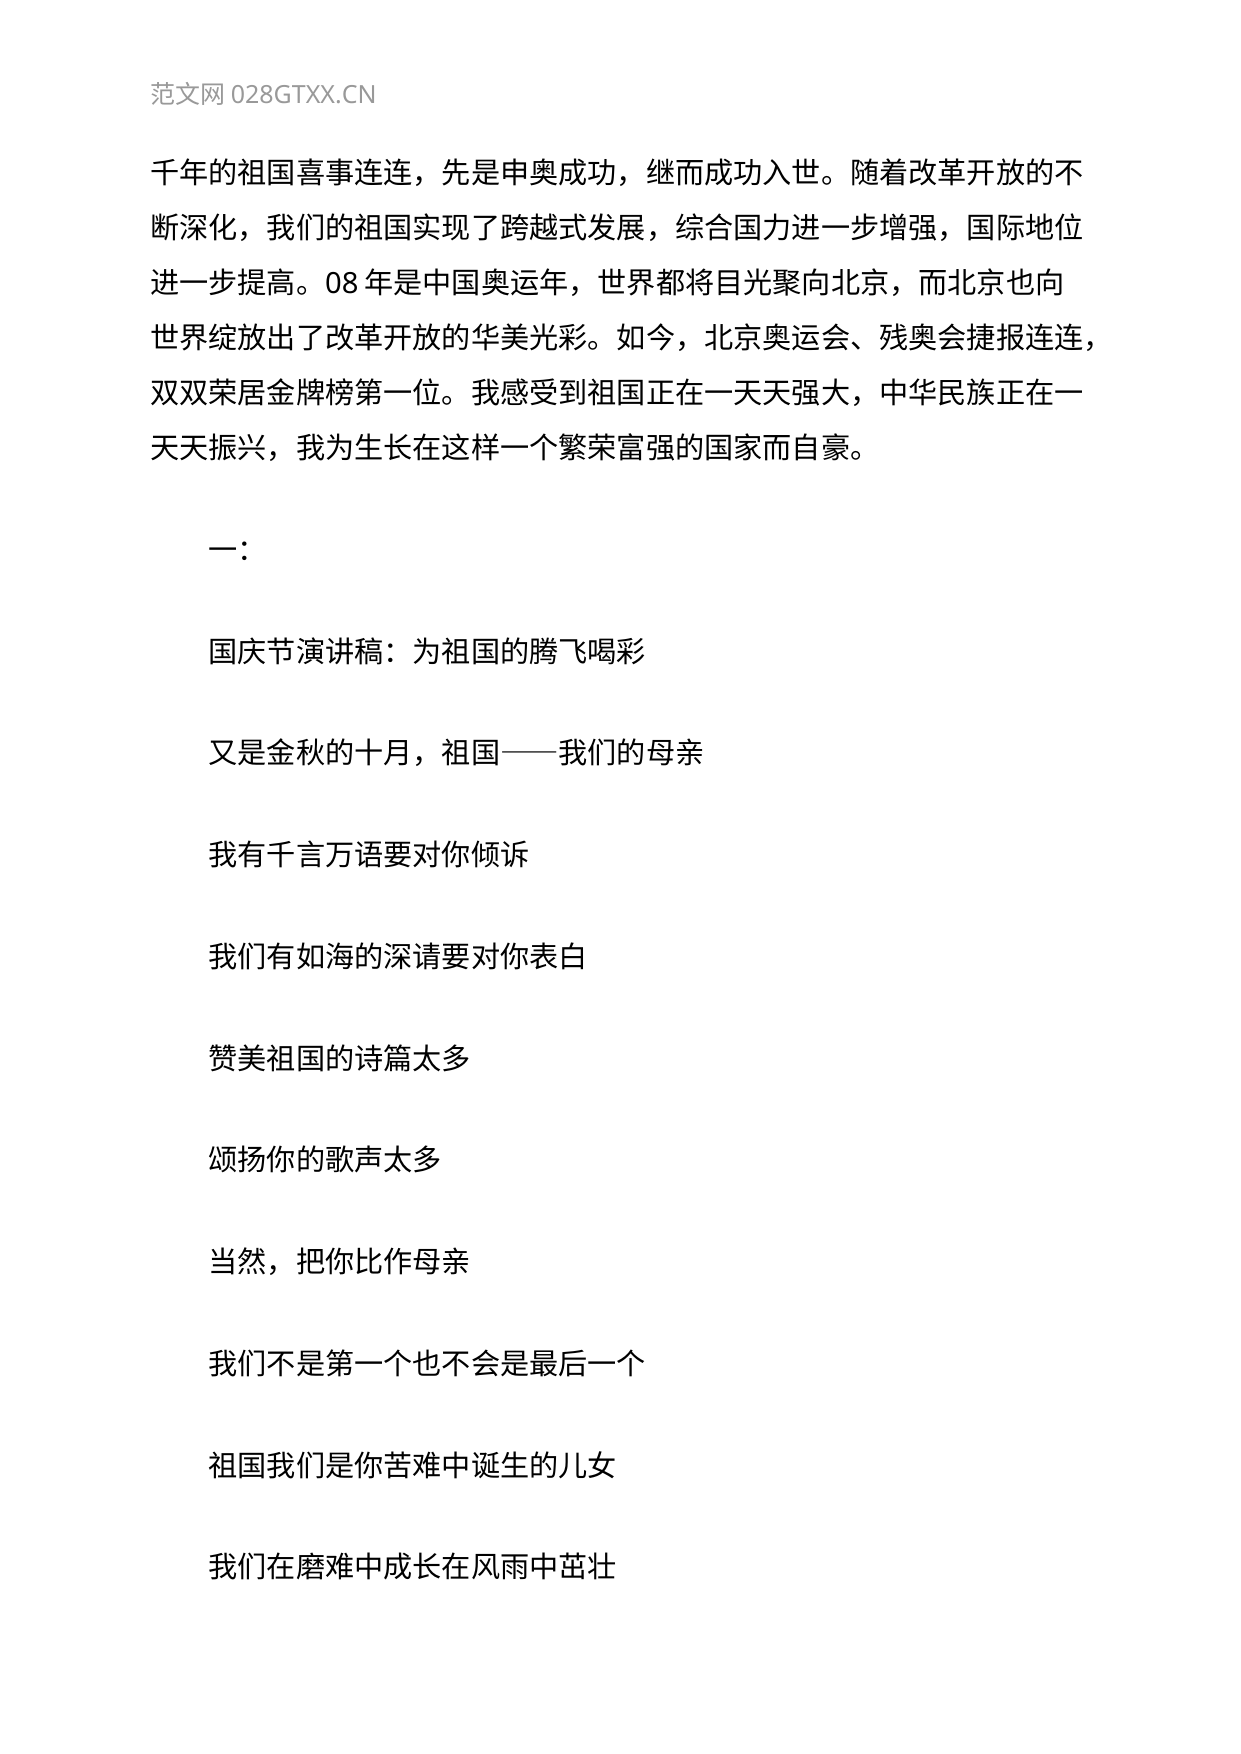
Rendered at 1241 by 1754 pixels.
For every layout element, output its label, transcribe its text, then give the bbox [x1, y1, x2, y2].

text 我们有如海的深请要对你表白 [150, 933, 1090, 976]
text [150, 150, 1090, 467]
text 我有千言万语要对你倾诉 [150, 832, 1090, 874]
text 赞美祖国的诗篇太多 [150, 1035, 1090, 1077]
text 又是金秋的十月，祖国——我们的母亲 [150, 730, 1090, 772]
text 颂扬你的歌声太多 [150, 1137, 1090, 1179]
text 当然，把你比作母亲 [150, 1239, 1090, 1281]
text 国庆节演讲稿：为祖国的腾飞喝彩 [150, 628, 1090, 670]
text 我们在磨难中成长在风雨中茁壮 [150, 1544, 1090, 1586]
text 我们不是第一个也不会是最后一个 [150, 1341, 1090, 1383]
text 一： [150, 526, 1090, 569]
text 祖国我们是你苦难中诞生的儿女 [150, 1442, 1090, 1484]
